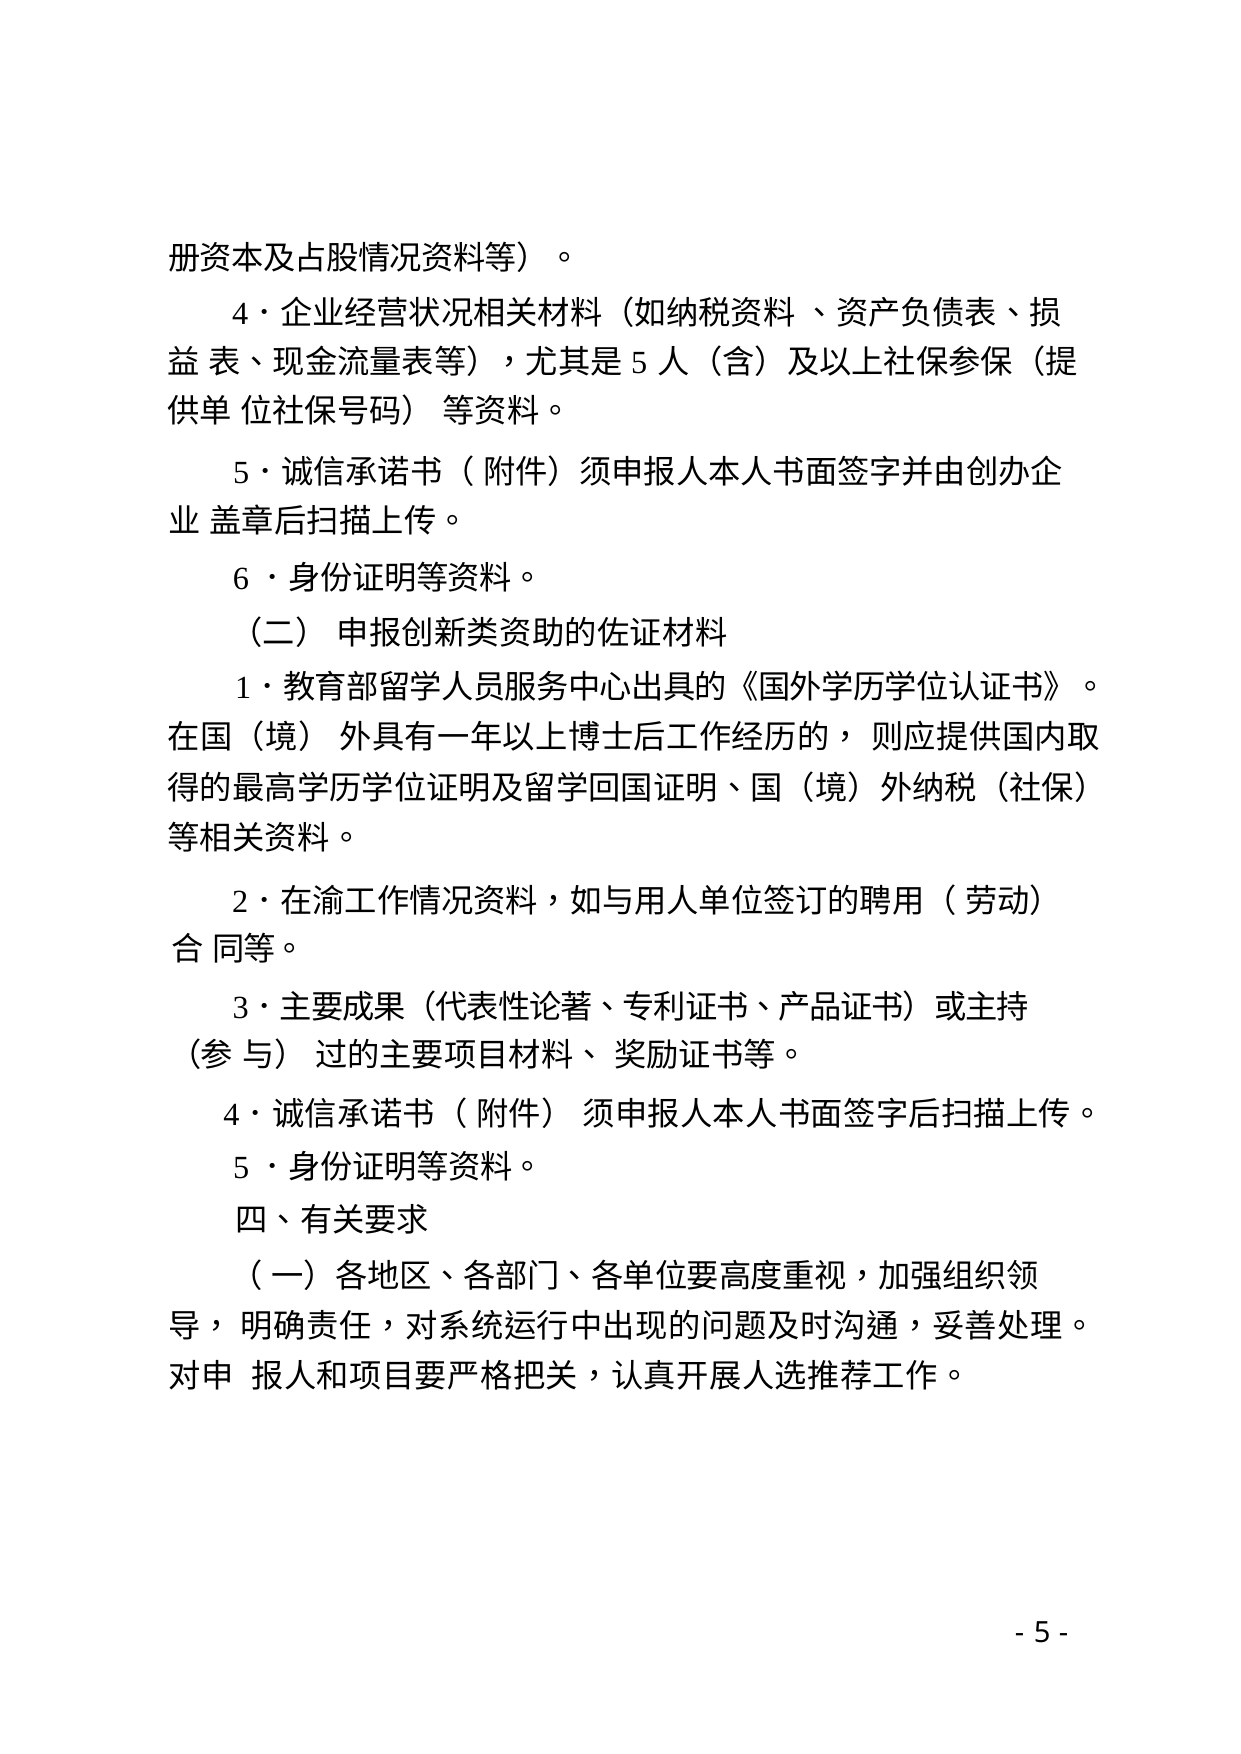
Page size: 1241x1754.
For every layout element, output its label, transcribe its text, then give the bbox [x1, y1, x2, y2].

text 2．在渝工作情况资料，如与用人单位签订的聘用（ 劳动）合 同等。 [171, 878, 1089, 970]
text （ 一）各地区、各部门、各单位要高度重视，加强组织领导， 明确责任，对系统运行中出现的问题及时沟通，妥善处理。对申 报人和项目要严格把关，认真开展人选推荐工作。 [168, 1253, 1099, 1396]
text 册资本及占股情况资料等）。 [168, 235, 1107, 278]
text （二） 申报创新类资助的佐证材料 [230, 611, 1107, 653]
text 5．诚信承诺书（ 附件）须申报人本人书面签字并由创办企业 盖章后扫描上传。 [168, 449, 1090, 542]
text 1．教育部留学人员服务中心出具的《国外学历学位认证书》。 在国（境） 外具有一年以上博士后工作经历的， 则应提供国内取 得的最高学历学位证明及留学回国证明、国（境）外纳税（社保） 等相关资料。 [167, 664, 1107, 859]
text 四、有关要求 [235, 1201, 1107, 1239]
text 6 ．身份证明等资料。 [233, 556, 1107, 598]
text 3．主要成果（代表性论著、专利证书、产品证书）或主持（参 与） 过的主要项目材料、 奖励证书等。 [169, 984, 1089, 1075]
text 4．诚信承诺书（ 附件） 须申报人本人书面签字后扫描上传。 [167, 1091, 1103, 1135]
text 5 ．身份证明等资料。 [233, 1145, 1107, 1187]
text 4．企业经营状况相关材料（如纳税资料 、资产负债表、损益 表、现金流量表等），尤其是 5 人（含）及以上社保参保（提供单 位社保号码） 等资料。 [167, 290, 1089, 432]
